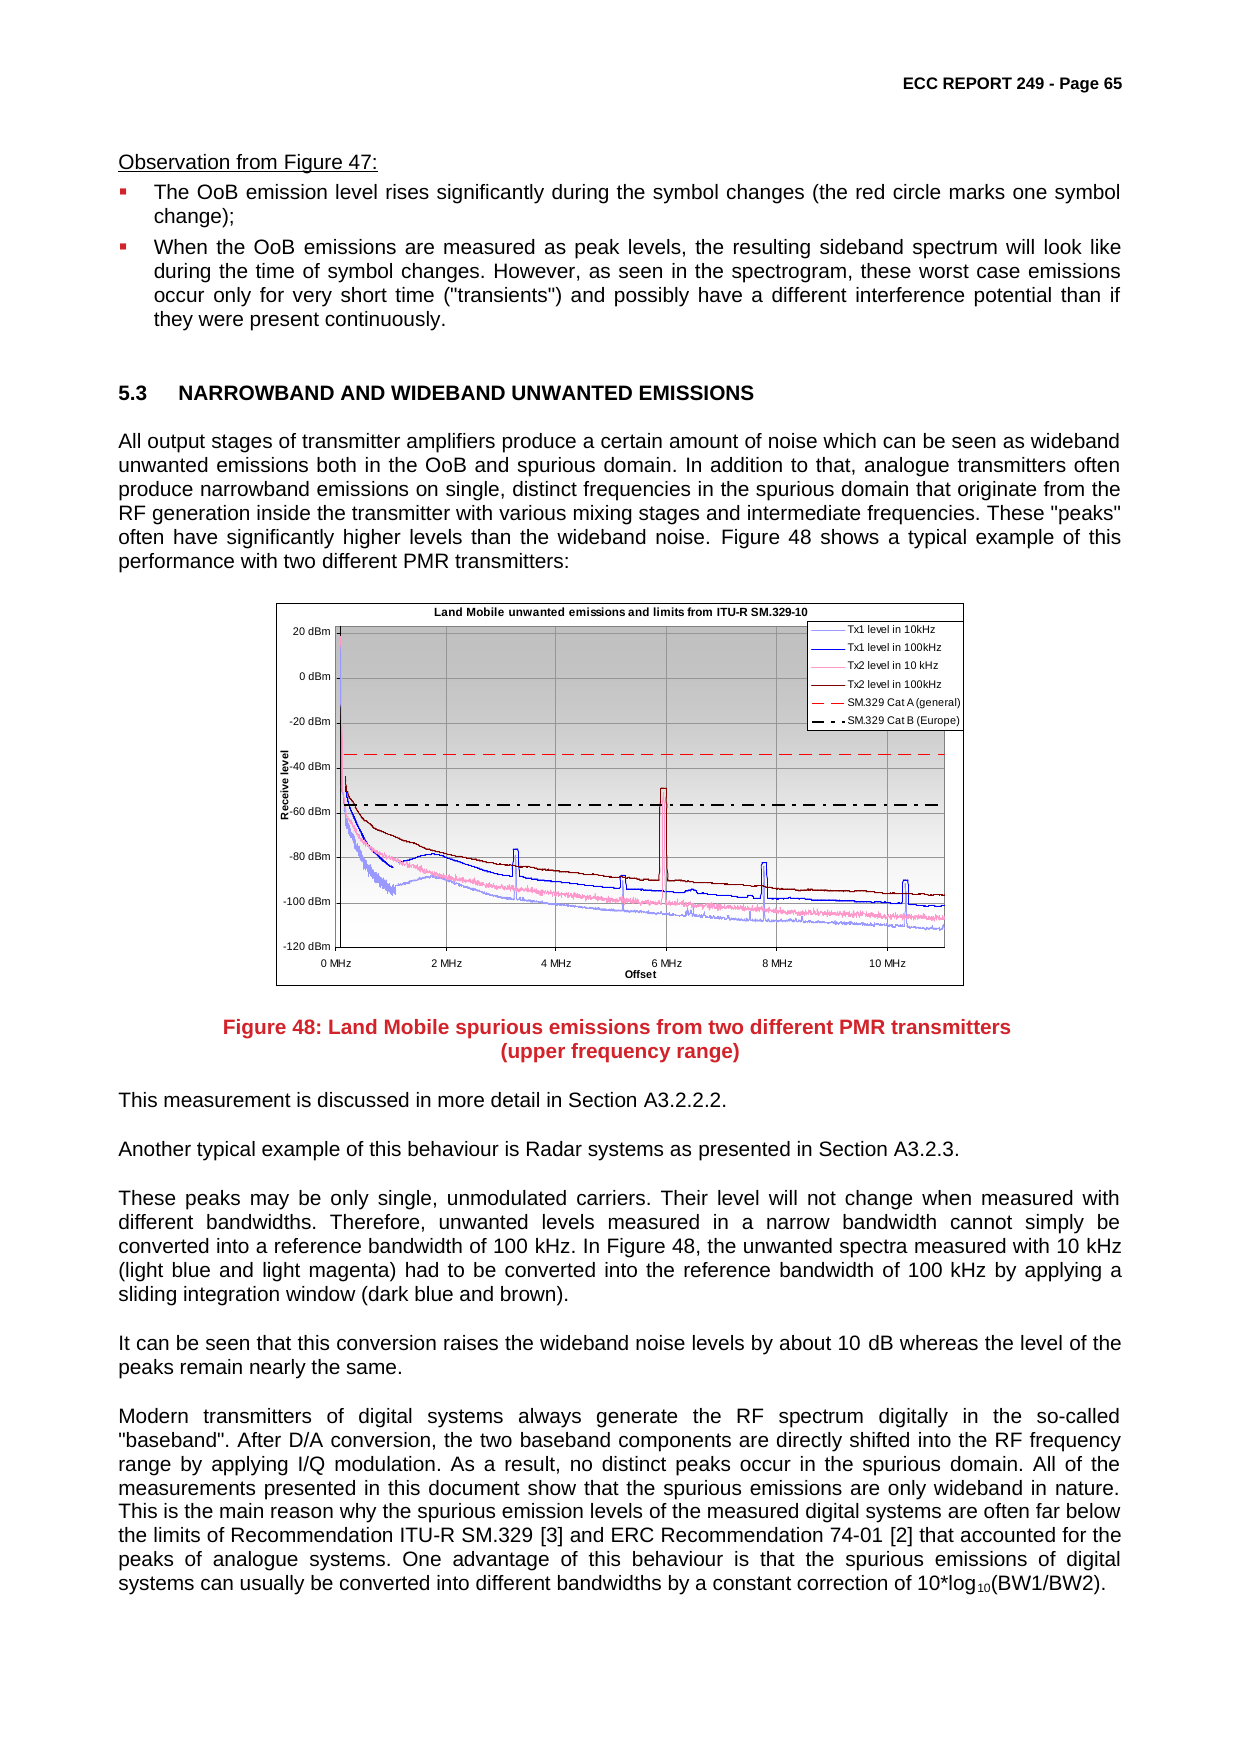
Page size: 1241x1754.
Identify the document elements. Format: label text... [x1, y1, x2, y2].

text These peaks may be only single, unmodulated carriers. Their level will not change when measured with different bandwidths. Therefore, unwanted levels measured in a narrow bandwidth cannot simply be converted into a reference bandwidth of 100 kHz. In Figure 48, the unwanted spectra measured with 10 kHz (light blue and light magenta) had to be converted into the reference bandwidth of 100 kHz by applying a sliding integration window (dark blue and brown). [118, 1186, 1122, 1306]
text Modern transmitters of digital systems always generate the RF spectrum digitally in the so-called "baseband". After D/A conversion, the two baseband components are directly shifted into the RF frequency range by applying I/Q modulation. As a result, no distinct peaks occur in the spurious domain. All of the measurements presented in this document show that the spurious emissions are only wideband in nature. This is the main reason why the spurious emission levels of the measured digital systems are often far below the limits of Recommendation ITU-R SM.329 [3] and ERC Recommendation 74-01 [2] that accounted for the peaks of analogue systems. One advantage of this behaviour is that the spurious emissions of digital systems can usually be converted into different bandwidths by a constant correction of 10*log10(BW1/BW2). [118, 1403, 1122, 1595]
text It can be seen that this conversion raises the wideband noise levels by about 10 dB whereas the level of the peaks remain nearly the same. [118, 1331, 1122, 1378]
text When the OoB emissions are measured as peak levels, the resulting sideband spectrum will look like during the time of symbol changes. However, as seen in the spectrogram, these worst case emissions occur only for very short time ("transients") and possibly have a different interference potential than if they were present continuously. [118, 234, 1122, 330]
text Observation from Figure 47: [118, 150, 1122, 174]
text All output stages of transmitter amplifiers produce a certain amount of noise which can be seen as wideband unwanted emissions both in the OoB and spurious domain. In addition to that, analogue transmitters often produce narrowband emissions on single, distinct frequencies in the spurious domain that originate from the RF generation inside the transmitter with various mixing stages and intermediate frequencies. These "peaks" often have significantly higher levels than the wideband noise. Figure 48 shows a typical example of this performance with two different PMR transmitters: [118, 429, 1122, 573]
text The OoB emission level rises significantly during the symbol changes (the red circle marks one symbol change); [118, 180, 1122, 228]
text Another typical example of this behaviour is Radar systems as presented in Section A3.2.3. [118, 1137, 1122, 1161]
text Figure 48: Land Mobile spurious emissions from two different PMR transmitters (upper frequency range) [118, 1015, 1122, 1063]
subtitle Narrowband and wideband unwanted emissions [118, 380, 1122, 404]
text This measurement is discussed in more detail in Section A3.2.2.2. [118, 1088, 1122, 1112]
